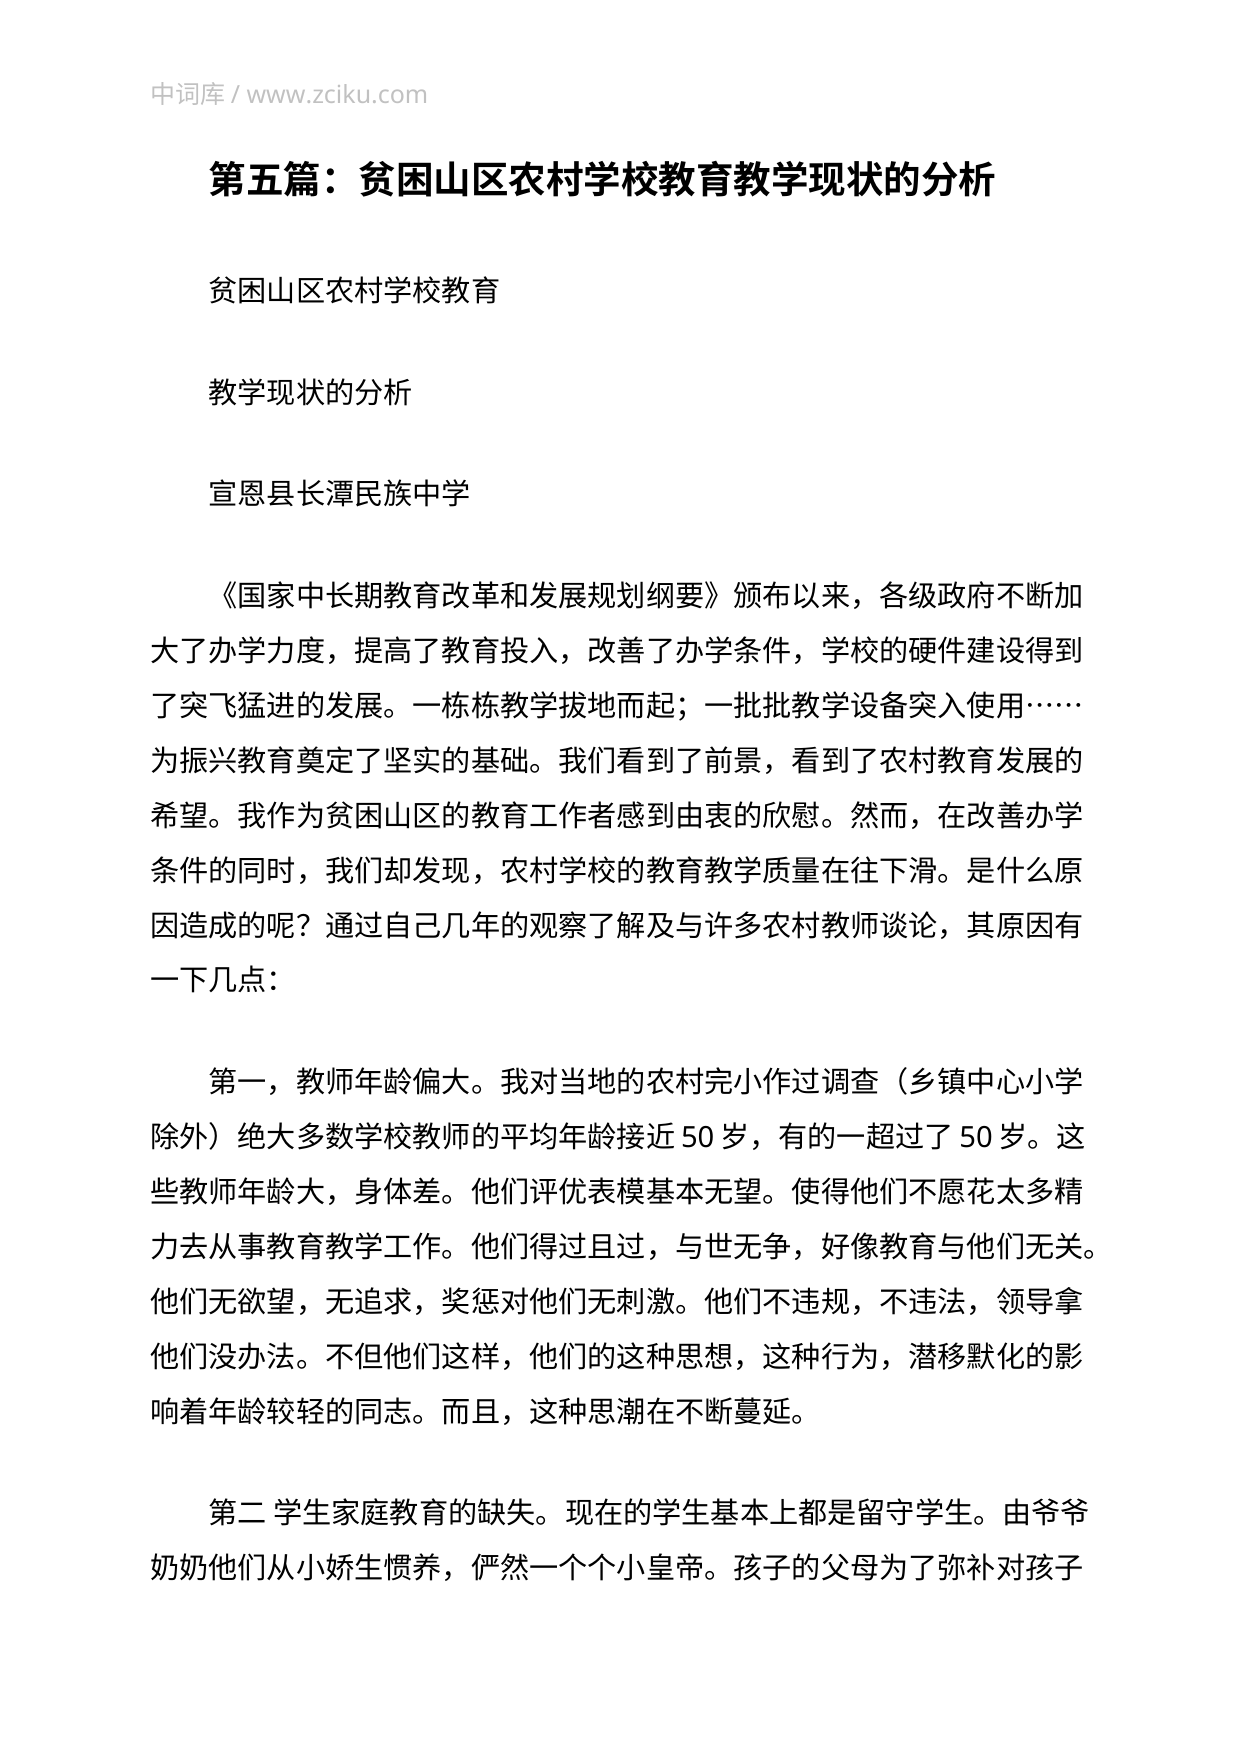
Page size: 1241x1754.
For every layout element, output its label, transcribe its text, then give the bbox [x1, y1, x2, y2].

text 教学现状的分析 [150, 369, 1090, 411]
text 贫困山区农村学校教育 [150, 267, 1090, 310]
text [150, 1490, 1090, 1587]
text 第一，教师年龄偏大。我对当地的农村完小作过调查（乡镇中心小学除外）绝大多数学校教师的平均年龄接近50岁，有的一超过了50岁。这些教师年龄大，身体差。他们评优表模基本无望。使得他们不愿花太多精力去从事教育教学工作。他们得过且过，与世无争，好像教育与他们无关。他们无欲望，无追求，奖惩对他们无刺激。他们不违规，不违法，领导拿他们没办法。不但他们这样，他们的这种思想，这种行为，潜移默化的影响着年龄较轻的同志。而且，这种思潮在不断蔓延。 [150, 1059, 1090, 1431]
text 《国家中长期教育改革和发展规划纲要》颁布以来，各级政府不断加大了办学力度，提高了教育投入，改善了办学条件，学校的硬件建设得到了突飞猛进的发展。一栋栋教学拔地而起；一批批教学设备突入使用……为振兴教育奠定了坚实的基础。我们看到了前景，看到了农村教育发展的希望。我作为贫困山区的教育工作者感到由衷的欣慰。然而，在改善办学条件的同时，我们却发现，农村学校的教育教学质量在往下滑。是什么原因造成的呢？通过自己几年的观察了解及与许多农村教师谈论，其原因有一下几点： [150, 573, 1090, 999]
text 宣恩县长潭民族中学 [150, 471, 1090, 513]
text 第五篇：贫困山区农村学校教育教学现状的分析 [150, 150, 1090, 204]
